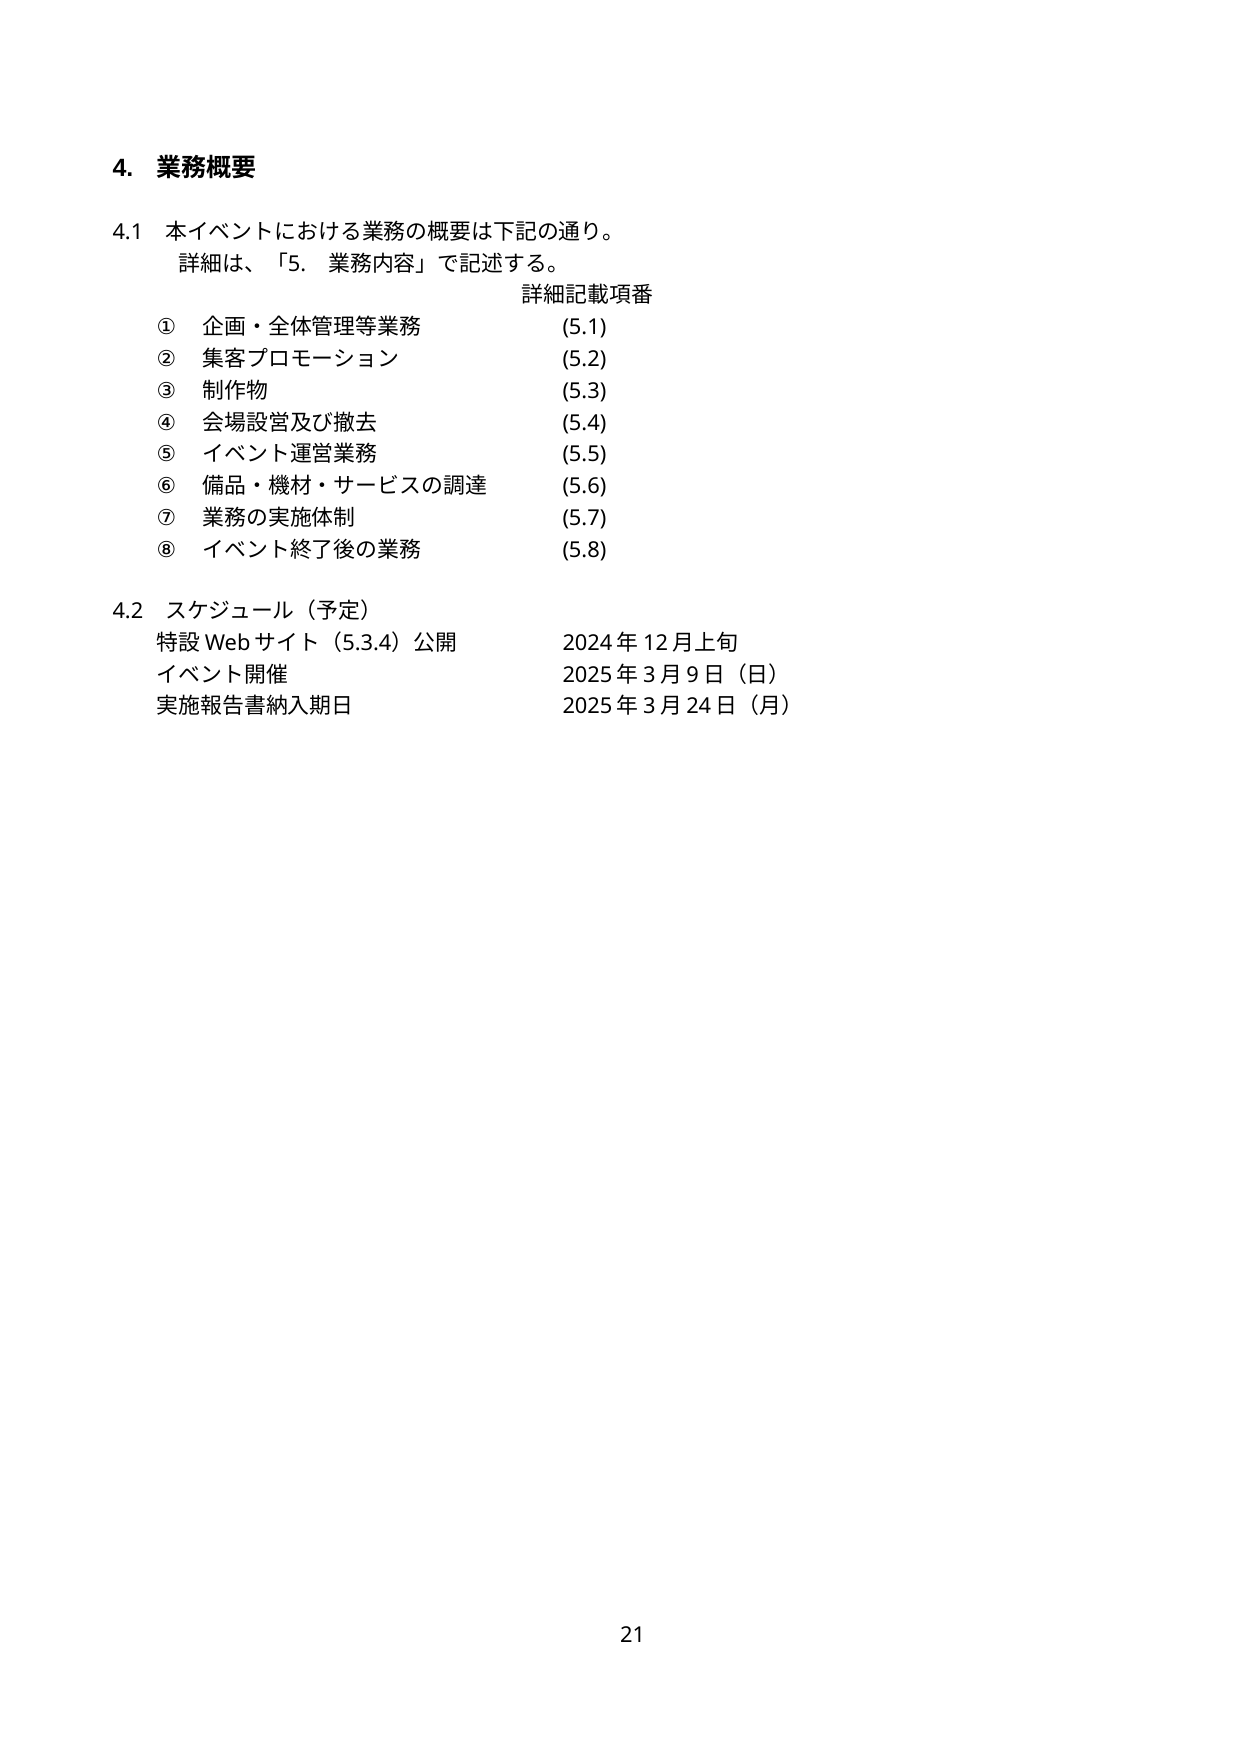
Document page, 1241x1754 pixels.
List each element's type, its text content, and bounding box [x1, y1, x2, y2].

list 業務の実施体制 (5.7) [156, 500, 1153, 532]
text 実施報告書納入期日 2025年3月24日（月） [156, 688, 1153, 720]
list 備品・機材・サービスの調達 (5.6) [156, 468, 1153, 500]
list 集客プロモーション (5.2) [156, 341, 1153, 373]
list イベント終了後の業務 (5.8) [156, 532, 1153, 563]
list 制作物 (5.3) [156, 373, 1153, 404]
text イベント開催 2025年3月9日（日） [156, 657, 1153, 688]
text 4.1 本イベントにおける業務の概要は下記の通り。 [112, 214, 1131, 246]
list 会場設営及び撤去 (5.4) [156, 404, 1153, 436]
list 企画・全体管理等業務 (5.1) [156, 309, 1153, 341]
text 特設Webサイト（5.3.4）公開 2024年12月上旬 [156, 625, 1153, 657]
text 業務概要 [112, 148, 1153, 184]
text 詳細は、「5. 業務内容」で記述する。 [156, 246, 1153, 277]
text 4.2 スケジュール（予定） [112, 593, 1131, 625]
list イベント運営業務 (5.5) [156, 436, 1153, 468]
text 詳細記載項番 [112, 277, 1153, 309]
